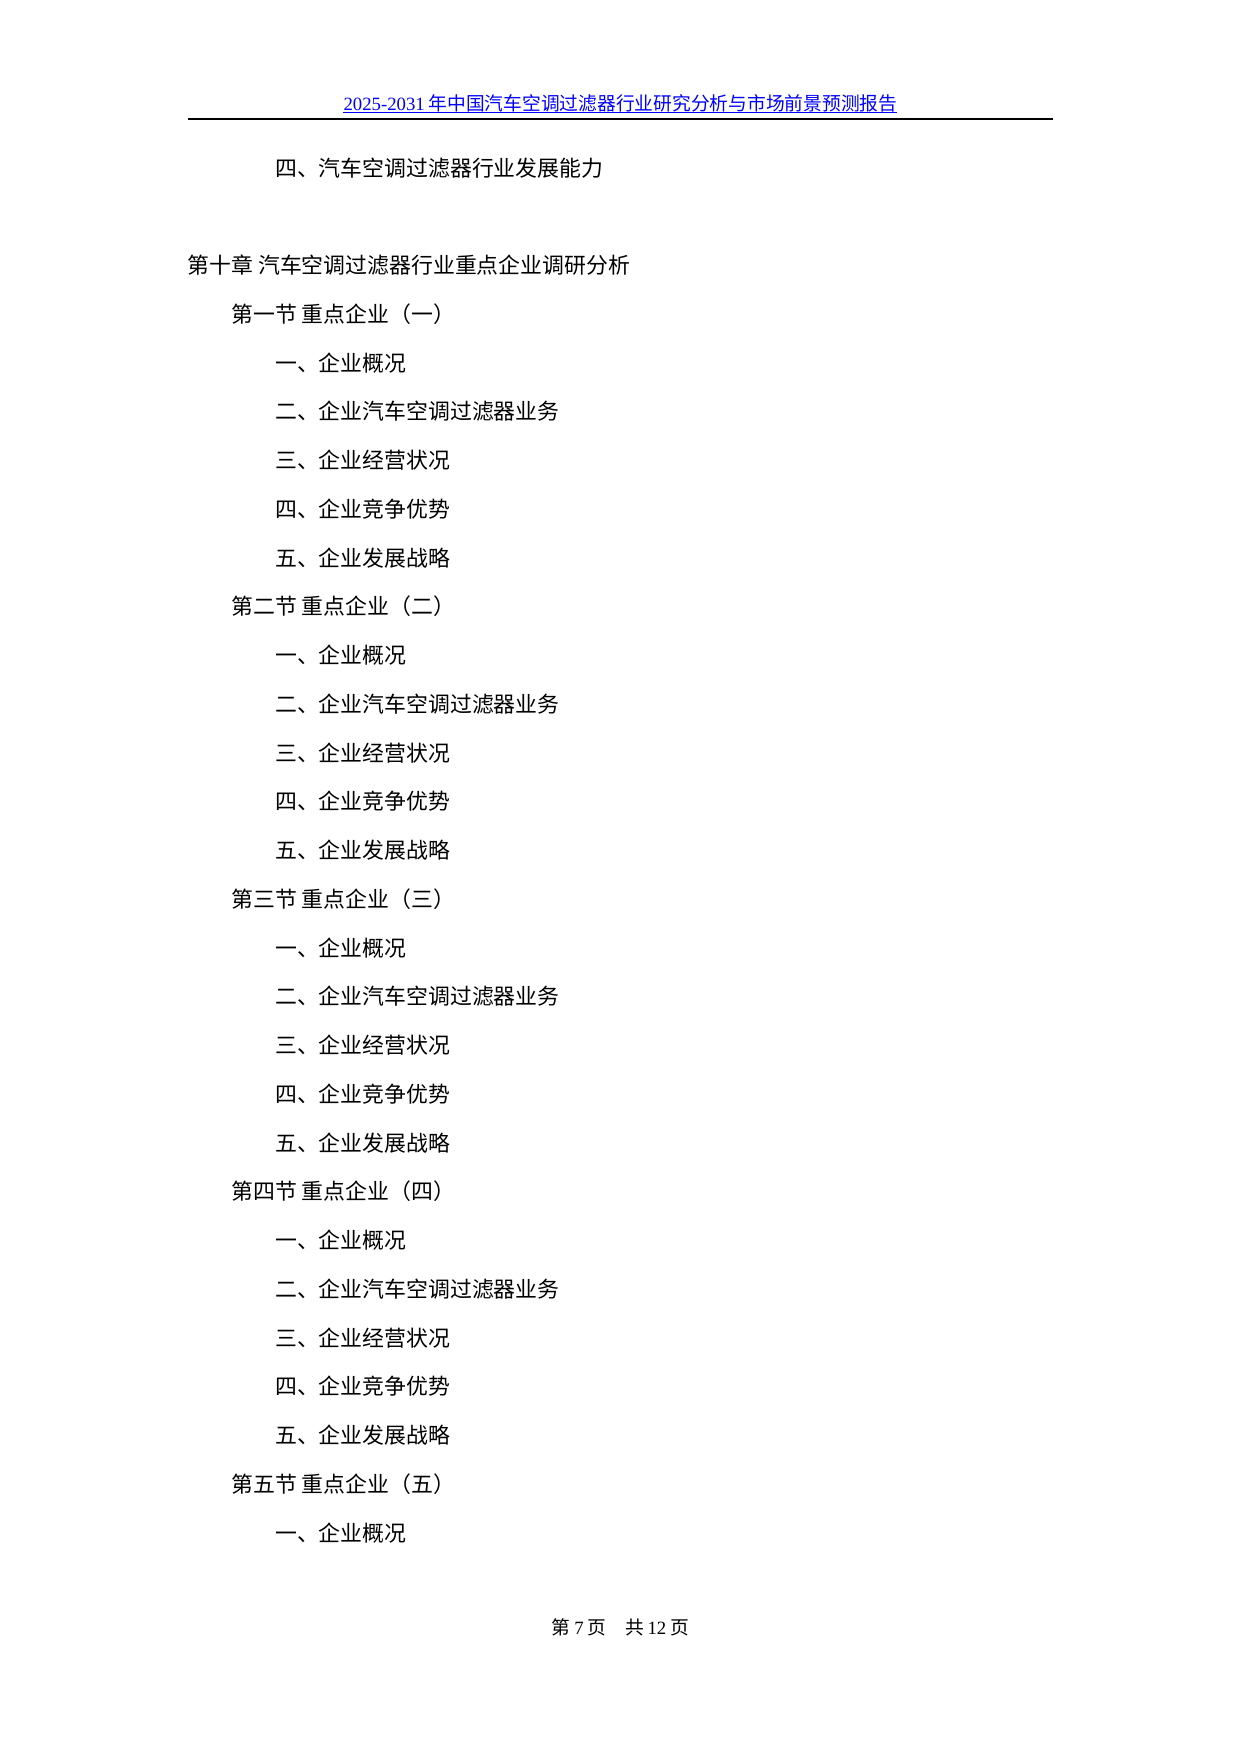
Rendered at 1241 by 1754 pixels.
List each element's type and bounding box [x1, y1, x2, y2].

text [187, 150, 1053, 1548]
